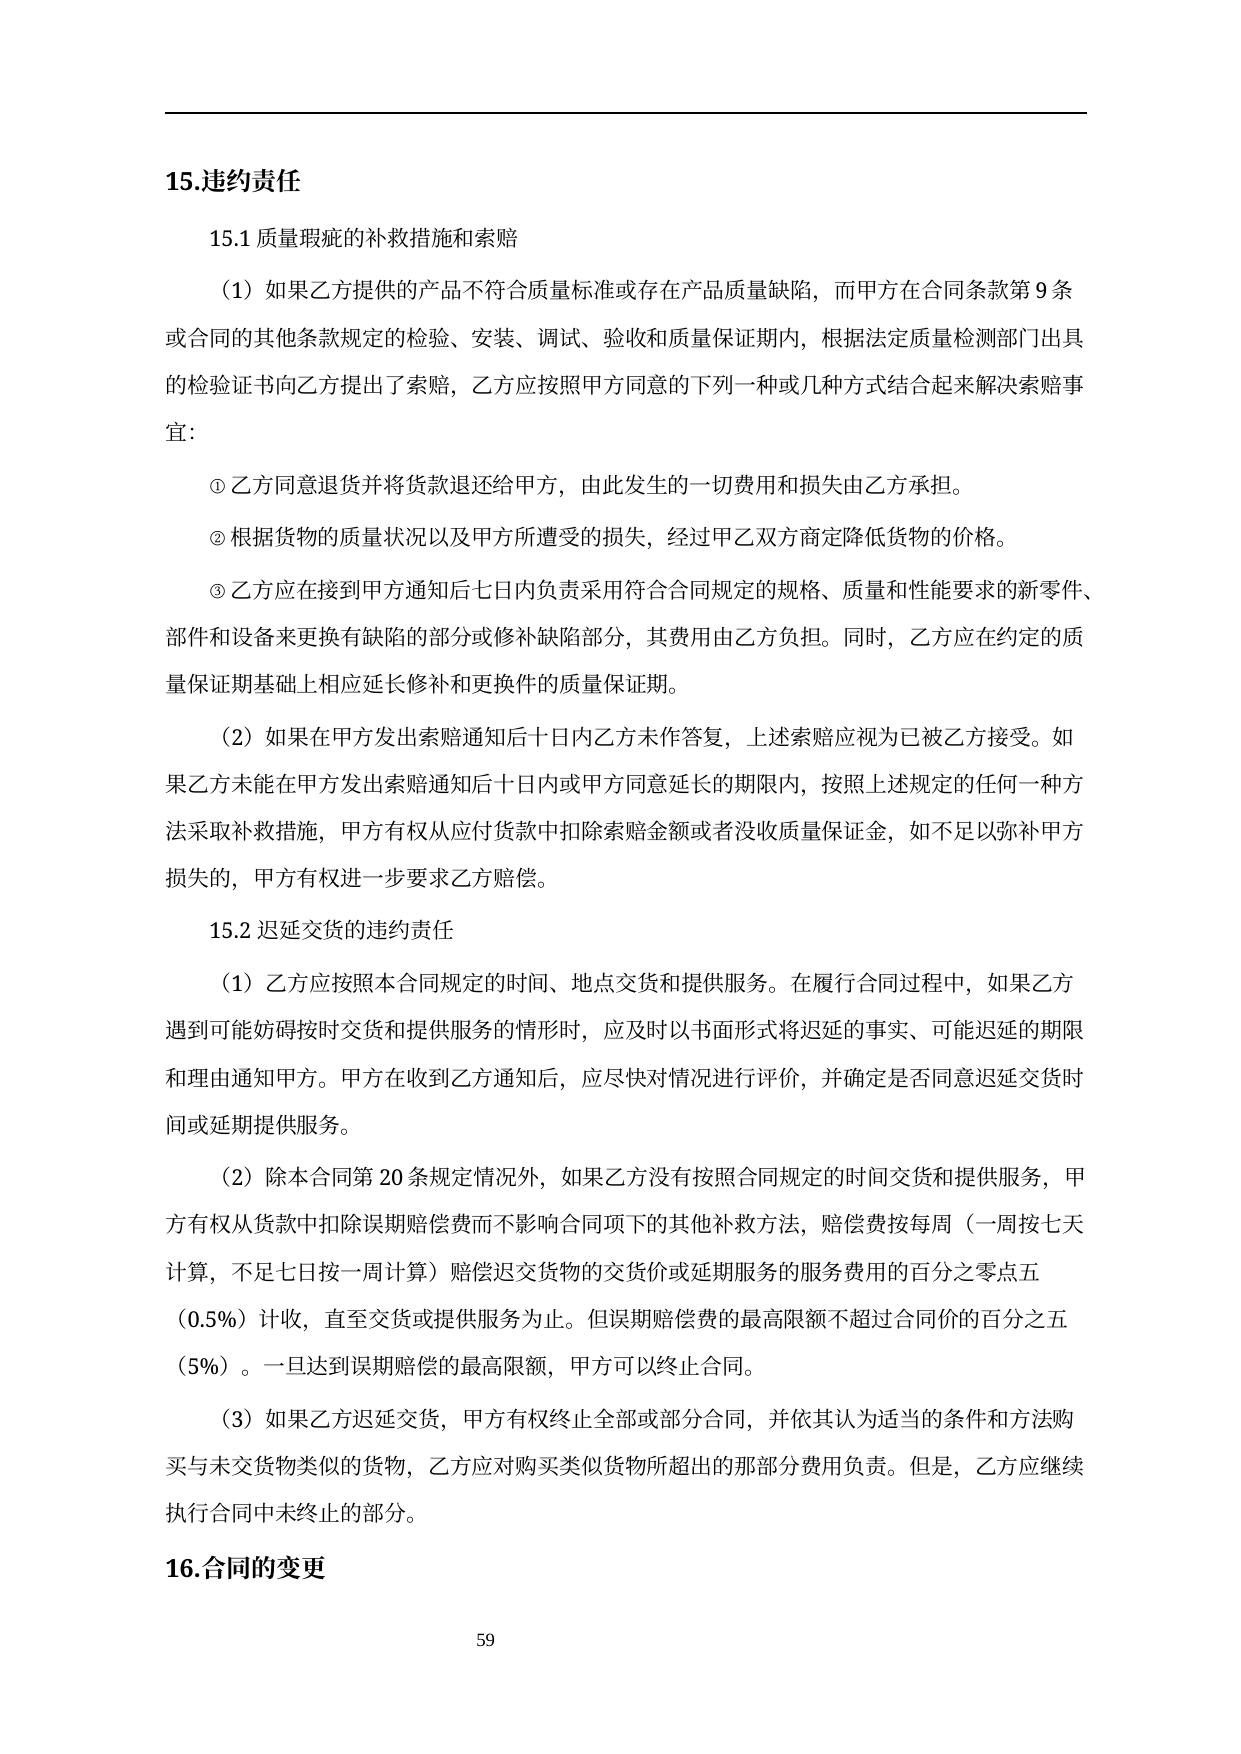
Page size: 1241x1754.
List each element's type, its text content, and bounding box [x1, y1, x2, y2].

text （2）除本合同第20条规定情况外，如果乙方没有按照合同规定的时间交货和提供服务，甲方有权从货款中扣除误期赔偿费而不影响合同项下的其他补救方法，赔偿费按每周（一周按七天计算，不足七日按一周计算）赔偿迟交货物的交货价或延期服务的服务费用的百分之零点五（0.5%）计收，直至交货或提供服务为止。但误期赔偿费的最高限额不超过合同价的百分之五（5%）。一旦达到误期赔偿的最高限额，甲方可以终止合同。 [165, 1160, 1087, 1381]
text （3）如果乙方迟延交货，甲方有权终止全部或部分合同，并依其认为适当的条件和方法购买与未交货物类似的货物，乙方应对购买类似货物所超出的那部分费用负责。但是，乙方应继续执行合同中未终止的部分。 [165, 1402, 1087, 1528]
text 15.1质量瑕疵的补救措施和索赔 [165, 221, 1087, 253]
text ③乙方应在接到甲方通知后七日内负责采用符合合同规定的规格、质量和性能要求的新零件、部件和设备来更换有缺陷的部分或修补缺陷部分，其费用由乙方负担。同时，乙方应在约定的质量保证期基础上相应延长修补和更换件的质量保证期。 [165, 573, 1087, 699]
text 15.违约责任 [165, 162, 1087, 198]
text 16.合同的变更 [165, 1549, 1087, 1585]
text （2）如果在甲方发出索赔通知后十日内乙方未作答复，上述索赔应视为已被乙方接受。如果乙方未能在甲方发出索赔通知后十日内或甲方同意延长的期限内，按照上述规定的任何一种方法采取补救措施，甲方有权从应付货款中扣除索赔金额或者没收质量保证金，如不足以弥补甲方损失的，甲方有权进一步要求乙方赔偿。 [165, 720, 1087, 893]
text ②根据货物的质量状况以及甲方所遭受的损失，经过甲乙双方商定降低货物的价格。 [165, 520, 1087, 552]
text ①乙方同意退货并将货款退还给甲方，由此发生的一切费用和损失由乙方承担。 [165, 468, 1087, 499]
text 15.2 迟延交货的违约责任 [165, 914, 1087, 945]
text （1）乙方应按照本合同规定的时间、地点交货和提供服务。在履行合同过程中，如果乙方遇到可能妨碍按时交货和提供服务的情形时，应及时以书面形式将迟延的事实、可能迟延的期限和理由通知甲方。甲方在收到乙方通知后，应尽快对情况进行评价，并确定是否同意迟延交货时间或延期提供服务。 [165, 966, 1087, 1139]
text （1）如果乙方提供的产品不符合质量标准或存在产品质量缺陷，而甲方在合同条款第9条或合同的其他条款规定的检验、安装、调试、验收和质量保证期内，根据法定质量检测部门出具的检验证书向乙方提出了索赔，乙方应按照甲方同意的下列一种或几种方式结合起来解决索赔事宜： [165, 274, 1087, 447]
